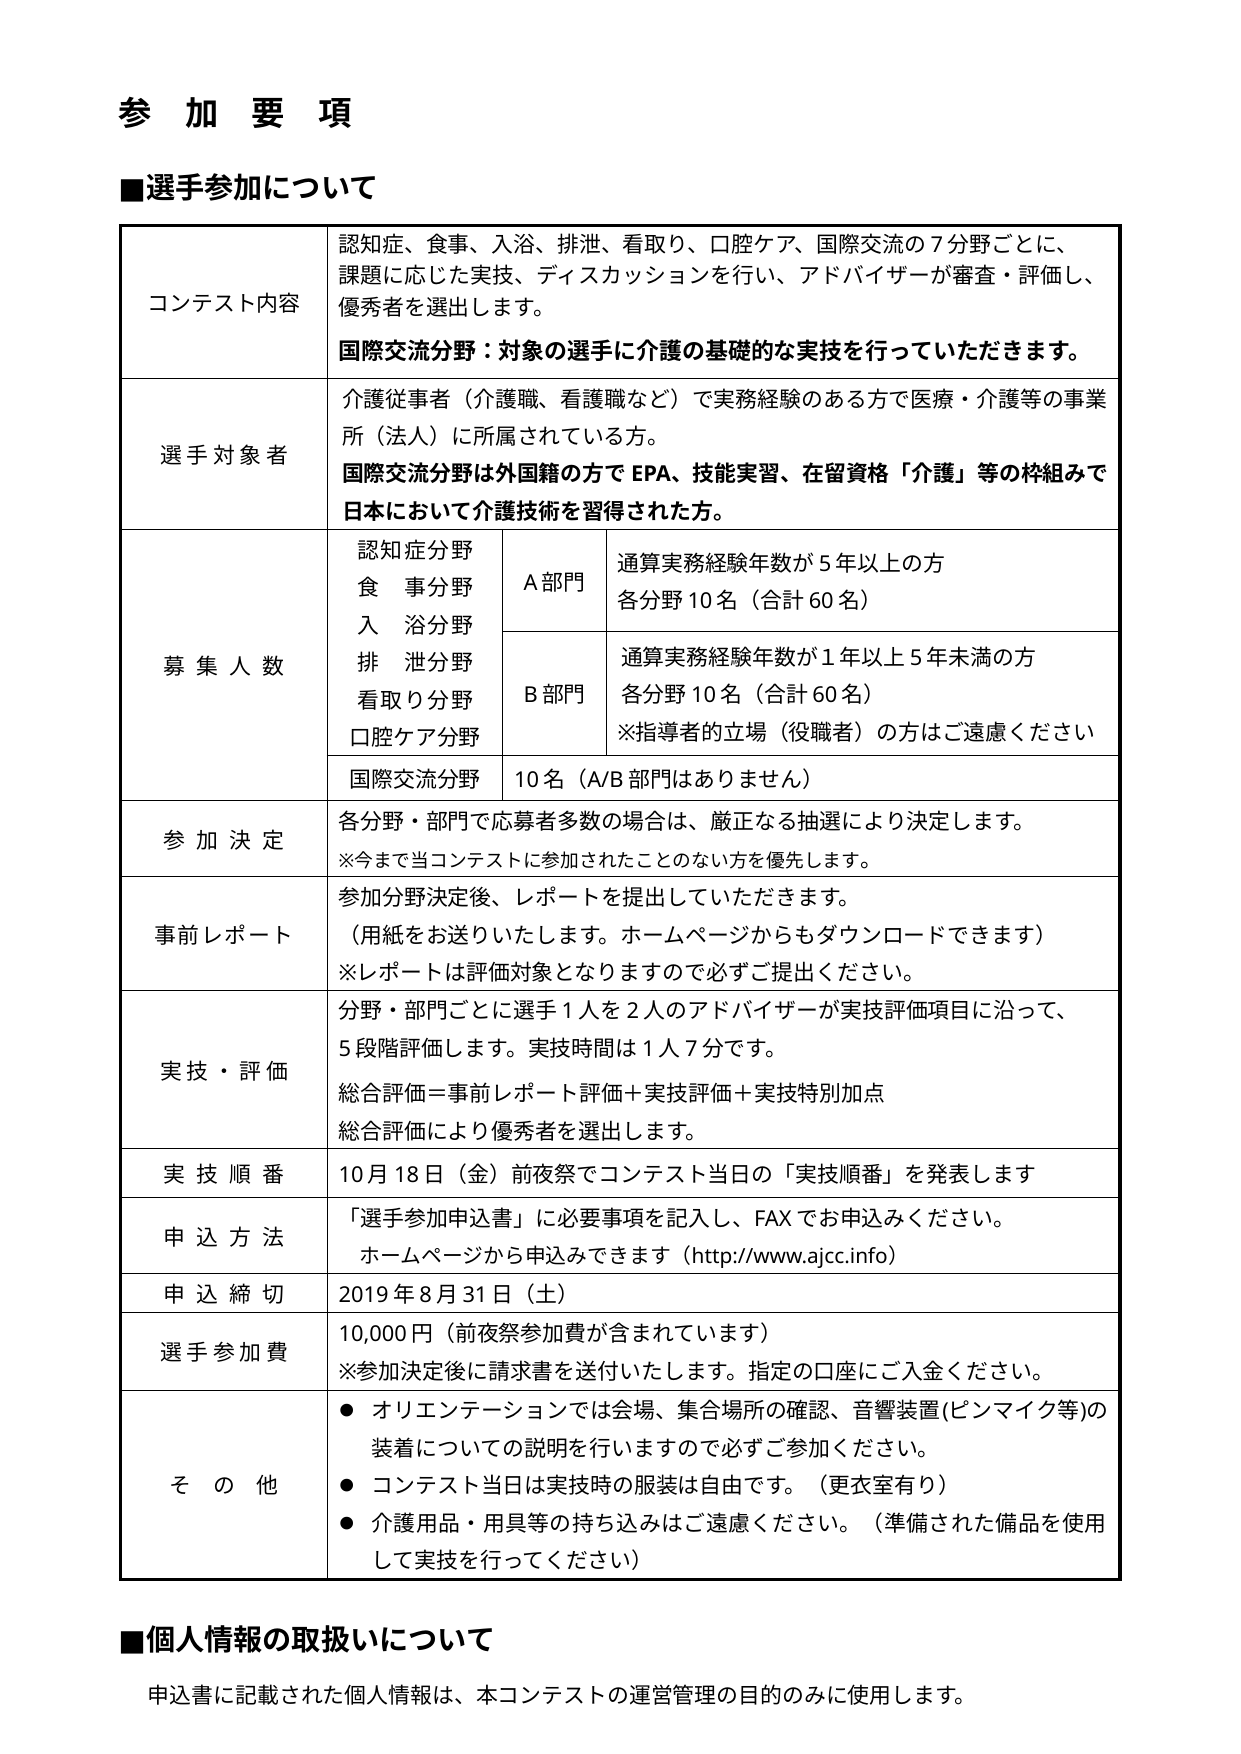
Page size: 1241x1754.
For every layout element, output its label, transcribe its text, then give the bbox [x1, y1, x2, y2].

table_cell 参加分野決定後、レポートを提出していただきます。 （用紙をお送りいたします。ホームページからもダウンロードできます） ※レポートは評価対象となりますので必ずご提出ください。 [328, 877, 1118, 990]
table_cell A部門 [503, 530, 606, 631]
table_cell 各分野・部門で応募者多数の場合は、厳正なる抽選により決定します。 ※今まで当コンテストに参加されたことのない方を優先します。 [328, 801, 1118, 876]
table_header 認知症、食事、入浴、排泄、看取り、口腔ケア、国際交流の7分野ごとに、 課題に応じた実技、ディスカッションを行い、アドバイザーが審査・評価し、優秀者を選出します。 国際交流分野：対象の選手に介護の基礎的な実技を行っていただきます。 [328, 227, 1118, 378]
table_cell 認知症分野 食 事分野 入 浴分野 排 泄分野 看取り分野 口腔ケア分野 [328, 530, 502, 755]
table_cell 国際交流分野 [328, 756, 502, 799]
table_cell 募集人数 [122, 530, 327, 799]
table_cell 分野・部門ごとに選手1人を2人のアドバイザーが実技評価項目に沿って、 5段階評価します。実技時間は1人7分です。 総合評価＝事前レポート評価＋実技評価＋実技特別加点 総合評価により優秀者を選出します。 [328, 991, 1118, 1148]
text 参 加 要 項 [118, 74, 1107, 149]
text 申込書に記載された個人情報は、本コンテストの運営管理の目的のみに使用します。 [148, 1675, 1122, 1712]
table_cell 「選手参加申込書」に必要事項を記入し、FAXでお申込みください。 ホームページから申込みできます（http://www.ajcc.info） [328, 1198, 1118, 1273]
table_cell 通算実務経験年数が5年以上の方 各分野10名（合計60名） [607, 530, 1118, 631]
table_header コンテスト内容 [122, 227, 327, 378]
table_cell オリエンテーションでは会場、集合場所の確認、音響装置(ピンマイク等)の装着についての説明を行いますので必ずご参加ください。 コンテスト当日は実技時の服装は自由です。（更衣室有り） 介護用品・用具等の持ち込みはご遠慮ください。（準備された備品を使用して実技を行ってください） [328, 1391, 1118, 1578]
table_cell 事前レポート [122, 877, 327, 990]
table_cell 実技・評価 [122, 991, 327, 1148]
table_cell 申込締切 [122, 1274, 327, 1312]
table_cell B部門 [503, 632, 606, 755]
table_cell その他 [122, 1391, 327, 1578]
table_cell 介護従事者（介護職、看護職など）で実務経験のある方で医療・介護等の事業所（法人）に所属されている方。 国際交流分野は外国籍の方でEPA、技能実習、在留資格「介護」等の枠組みで日本において介護技術を習得された方。 [328, 379, 1118, 529]
table_cell 通算実務経験年数が１年以上5年未満の方 各分野10名（合計60名） ※指導者的立場（役職者）の方はご遠慮ください [607, 632, 1118, 755]
text ■個人情報の取扱いについて [118, 1600, 1122, 1675]
table_cell 実技順番 [122, 1149, 327, 1197]
table_cell 選手対象者 [122, 379, 327, 529]
table_cell 10名（A/B部門はありません） [503, 756, 1118, 799]
table_cell 選手参加費 [122, 1313, 327, 1389]
text ■選手参加について [118, 149, 1122, 224]
table_cell 参加決定 [122, 801, 327, 876]
table_cell 10月18日（金）前夜祭でコンテスト当日の「実技順番」を発表します [328, 1149, 1118, 1197]
table_cell 2019年8月31日（土） [328, 1274, 1118, 1312]
table_cell 10,000円（前夜祭参加費が含まれています） ※参加決定後に請求書を送付いたします。指定の口座にご入金ください。 [328, 1313, 1118, 1389]
table_cell 申込方法 [122, 1198, 327, 1273]
